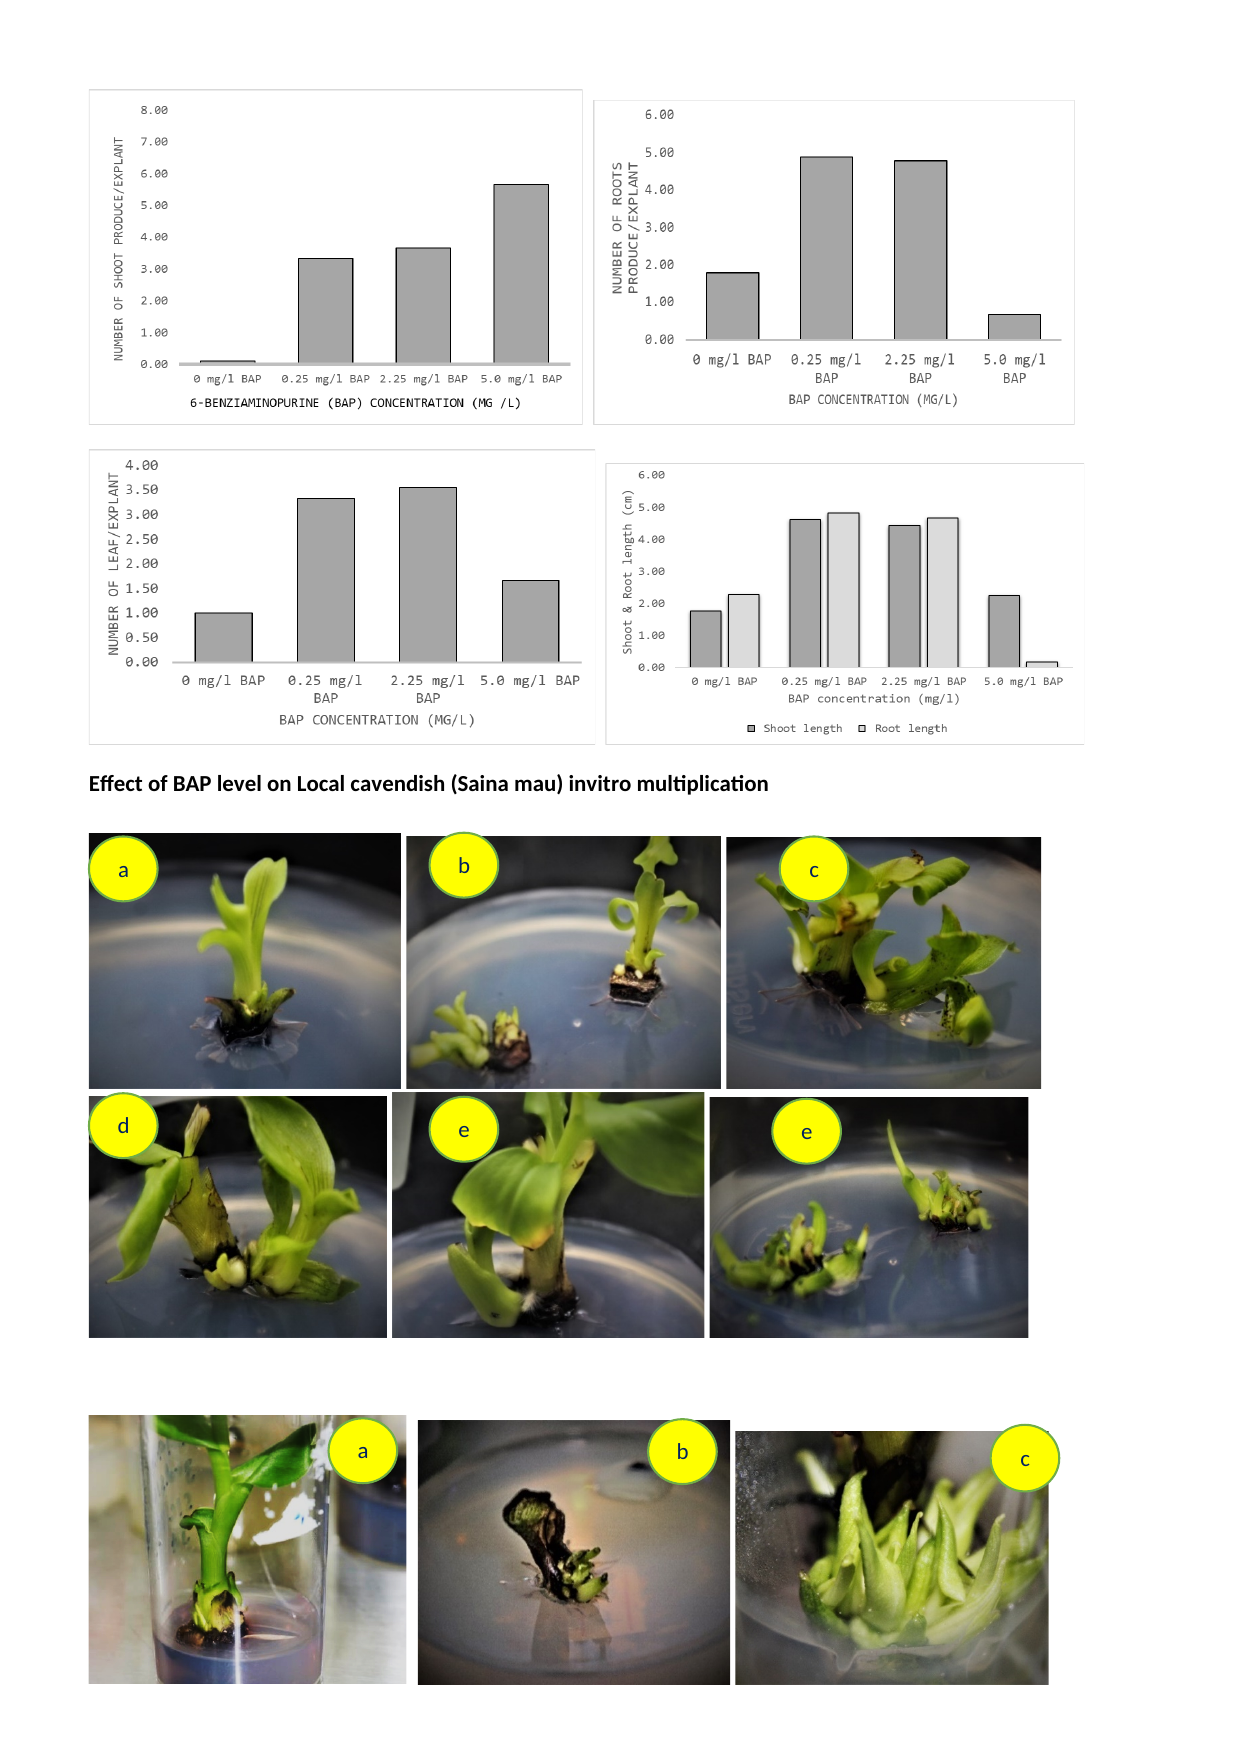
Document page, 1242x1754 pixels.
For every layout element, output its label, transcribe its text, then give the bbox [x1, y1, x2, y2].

picture [593, 100, 1075, 425]
list Effect of BAP level on Local cavendish (Saina mau) invitro multiplication [89, 769, 1167, 797]
picture [88, 89, 583, 425]
picture [88, 449, 596, 745]
picture [417, 1420, 731, 1685]
picture [392, 1092, 705, 1338]
picture [709, 1097, 1029, 1338]
picture [726, 837, 1042, 1089]
picture [88, 1415, 407, 1684]
picture [735, 1431, 1049, 1685]
picture [605, 463, 1085, 745]
picture [406, 836, 721, 1089]
picture [88, 1096, 104, 1117]
picture [88, 833, 401, 1089]
picture [88, 1096, 387, 1338]
